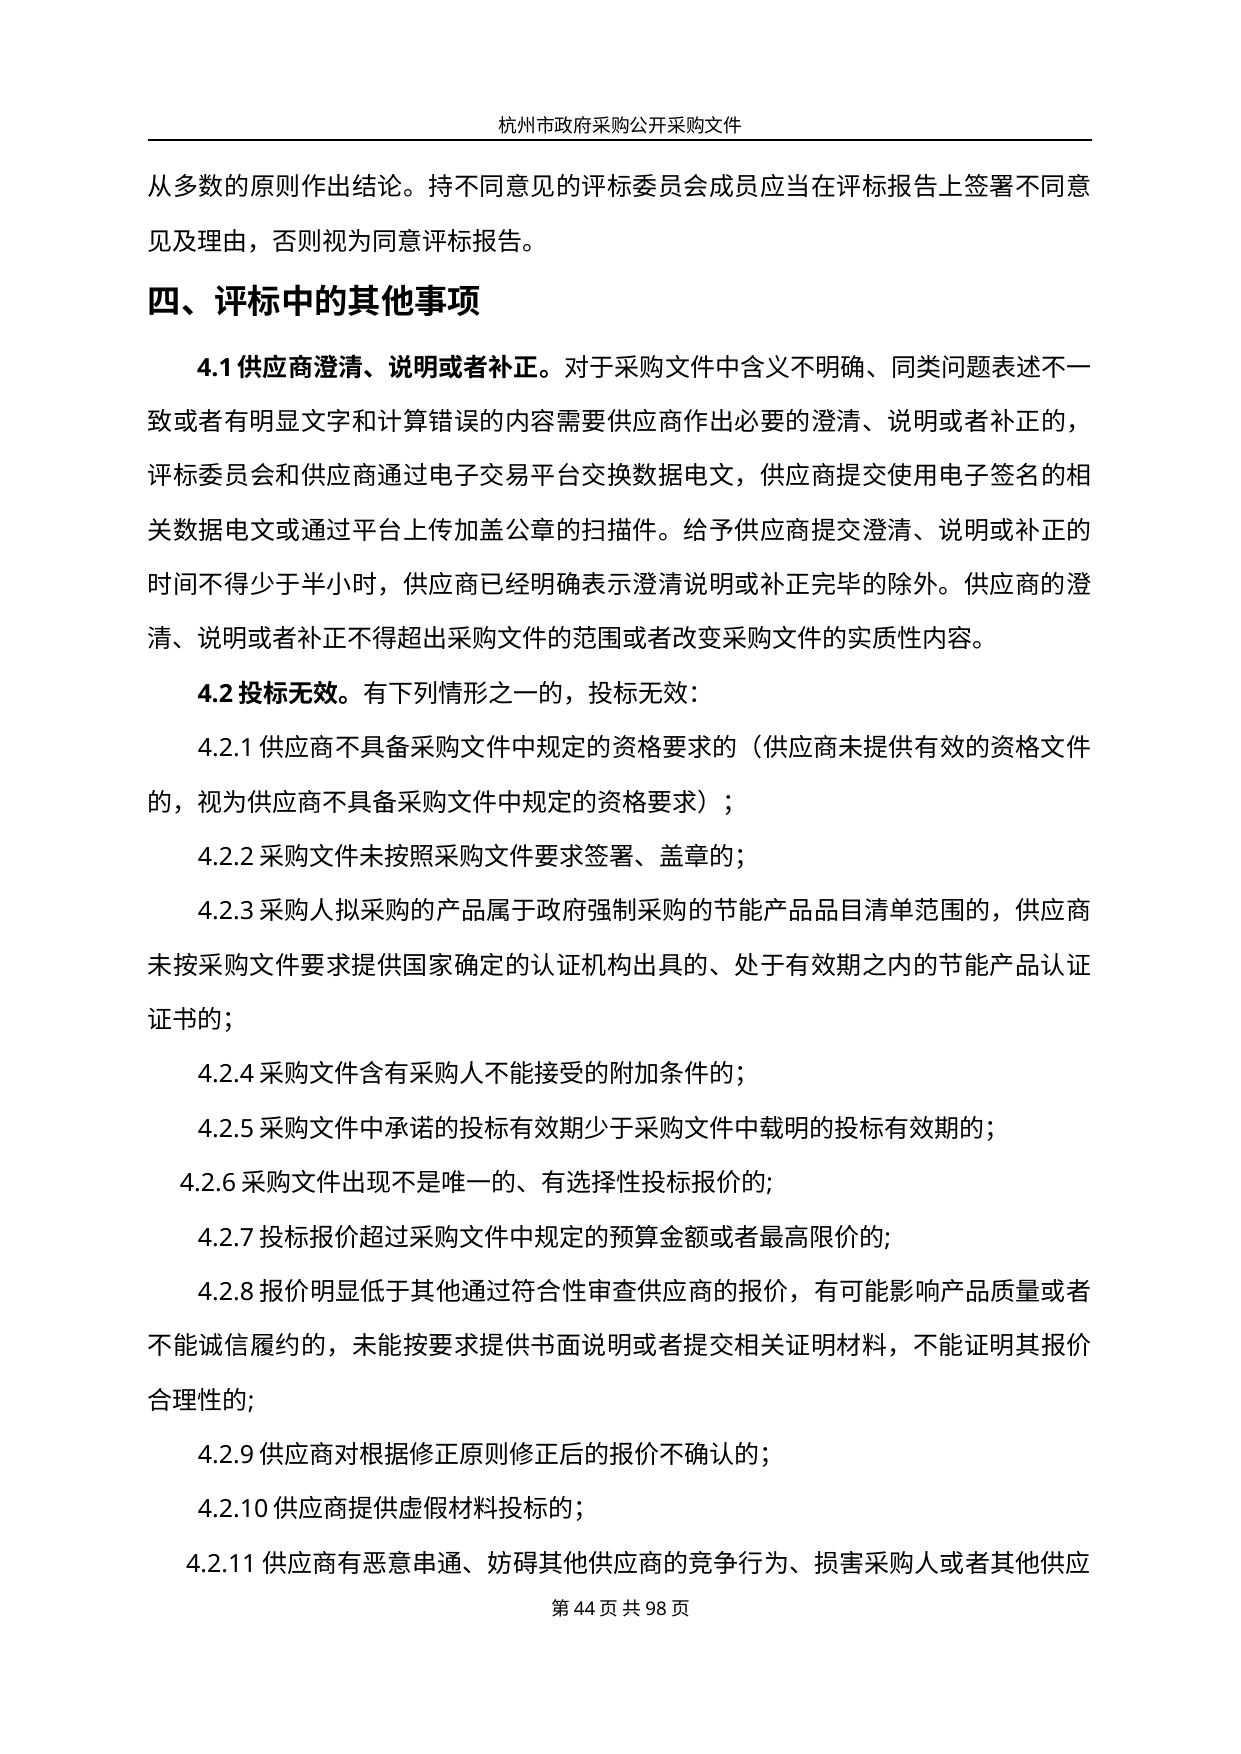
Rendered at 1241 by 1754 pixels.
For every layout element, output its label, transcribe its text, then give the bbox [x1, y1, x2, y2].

text 4.2.6采购文件出现不是唯一的、有选择性投标报价的; [148, 1163, 1092, 1199]
text 4.2.9供应商对根据修正原则修正后的报价不确认的； [148, 1434, 1092, 1471]
text 4.2投标无效。有下列情形之一的，投标无效： [197, 673, 1092, 709]
text 四、评标中的其他事项 [148, 275, 1092, 323]
text 4.2.7投标报价超过采购文件中规定的预算金额或者最高限价的; [148, 1217, 1092, 1253]
text 4.2.4采购文件含有采购人不能接受的附加条件的； [148, 1054, 1092, 1090]
text 4.1供应商澄清、说明或者补正。对于采购文件中含义不明确、同类问题表述不一致或者有明显文字和计算错误的内容需要供应商作出必要的澄清、说明或者补正的，评标委员会和供应商通过电子交易平台交换数据电文，供应商提交使用电子签名的相关数据电文或通过平台上传加盖公章的扫描件。给予供应商提交澄清、说明或补正的时间不得少于半小时，供应商已经明确表示澄清说明或补正完毕的除外。供应商的澄清、说明或者补正不得超出采购文件的范围或者改变采购文件的实质性内容。 [148, 347, 1092, 655]
text 4.2.3采购人拟采购的产品属于政府强制采购的节能产品品目清单范围的，供应商未按采购文件要求提供国家确定的认证机构出具的、处于有效期之内的节能产品认证证书的； [148, 891, 1092, 1036]
text 4.2.2采购文件未按照采购文件要求签署、盖章的； [148, 836, 1092, 873]
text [148, 167, 1092, 257]
text 4.2.5采购文件中承诺的投标有效期少于采购文件中载明的投标有效期的； [148, 1108, 1092, 1144]
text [148, 1543, 1092, 1579]
text 4.2.10供应商提供虚假材料投标的； [148, 1489, 1092, 1525]
text 4.2.8报价明显低于其他通过符合性审查供应商的报价，有可能影响产品质量或者不能诚信履约的，未能按要求提供书面说明或者提交相关证明材料，不能证明其报价合理性的; [148, 1271, 1092, 1416]
text 4.2.1供应商不具备采购文件中规定的资格要求的（供应商未提供有效的资格文件的，视为供应商不具备采购文件中规定的资格要求）； [148, 728, 1092, 818]
